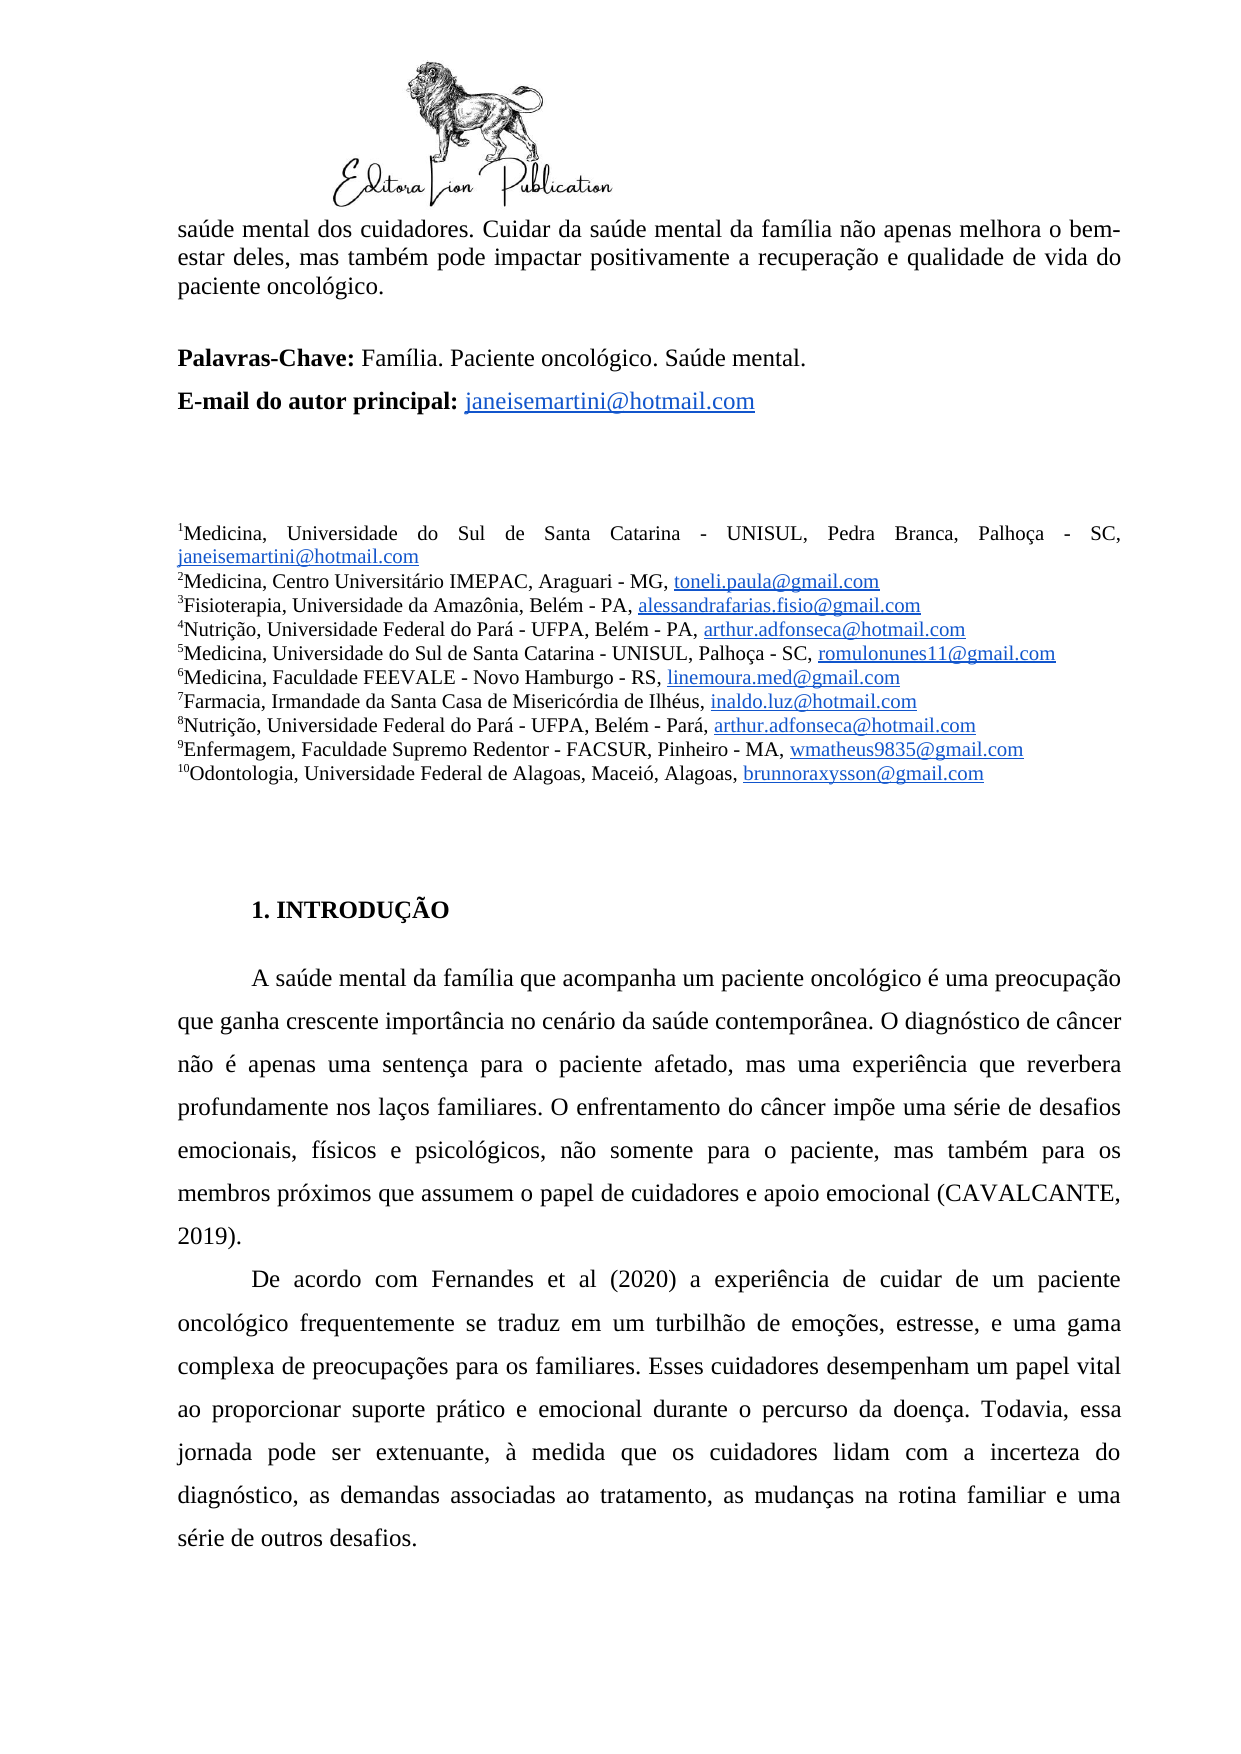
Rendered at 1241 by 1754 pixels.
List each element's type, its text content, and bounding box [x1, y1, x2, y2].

text 2Medicina, Centro Universitário IMEPAC, Araguari - MG, toneli.paula@gmail.com [177, 568, 1122, 593]
text A saúde mental da família que acompanha um paciente oncológico é uma preocupação que ganha crescente importância no cenário da saúde contemporânea. O diagnóstico de câncer não é apenas uma sentença para o paciente afetado, mas uma experiência que reverbera profundamente nos laços familiares. O enfrentamento do câncer impõe uma série de desafios emocionais, físicos e psicológicos, não somente para o paciente, mas também para os membros próximos que assumem o papel de cuidadores e apoio emocional (CAVALCANTE, 2019). [177, 963, 1122, 1250]
text 7Farmacia, Irmandade da Santa Casa de Misericórdia de Ilhéus, inaldo.luz@hotmail.com [177, 689, 1122, 713]
text 6Medicina, Faculdade FEEVALE - Novo Hamburgo - RS, linemoura.med@gmail.com [177, 665, 1122, 689]
text 8Nutrição, Universidade Federal do Pará - UFPA, Belém - Pará, arthur.adfonseca@hotmail.com [177, 713, 1122, 737]
text 3Fisioterapia, Universidade da Amazônia, Belém - PA, alessandrafarias.fisio@gmail.com [177, 593, 1122, 617]
text E-mail do autor principal: janeisemartini@hotmail.com [177, 386, 1122, 415]
text De acordo com Fernandes et al (2020) a experiência de cuidar de um paciente oncológico frequentemente se traduz em um turbilhão de emoções, estresse, e uma gama complexa de preocupações para os familiares. Esses cuidadores desempenham um papel vital ao proporcionar suporte prático e emocional durante o percurso da doença. Todavia, essa jornada pode ser extenuante, à medida que os cuidadores lidam com a incerteza do diagnóstico, as demandas associadas ao tratamento, as mudanças na rotina familiar e uma série de outros desafios. [177, 1264, 1122, 1552]
text 9Enfermagem, Faculdade Supremo Redentor - FACSUR, Pinheiro - MA, wmatheus9835@gmail.com [177, 737, 1122, 761]
text Palavras-Chave: Família. Paciente oncológico. Saúde mental. [177, 343, 1122, 372]
text 1Medicina, Universidade do Sul de Santa Catarina - UNISUL, Pedra Branca, Palhoça - SC, janeisemartini@hotmail.com [177, 520, 1122, 568]
text 4Nutrição, Universidade Federal do Pará - UFPA, Belém - PA, arthur.adfonseca@hotmail.com [177, 617, 1122, 641]
text 1. INTRODUÇÃO [177, 895, 1122, 924]
picture [313, 60, 631, 177]
text 10Odontologia, Universidade Federal de Alagoas, Maceió, Alagoas, brunnoraxysson@gmail.com [177, 761, 1122, 785]
text 5Medicina, Universidade do Sul de Santa Catarina - UNISUL, Palhoça - SC, romulonunes11@gmail.com [177, 641, 1122, 665]
